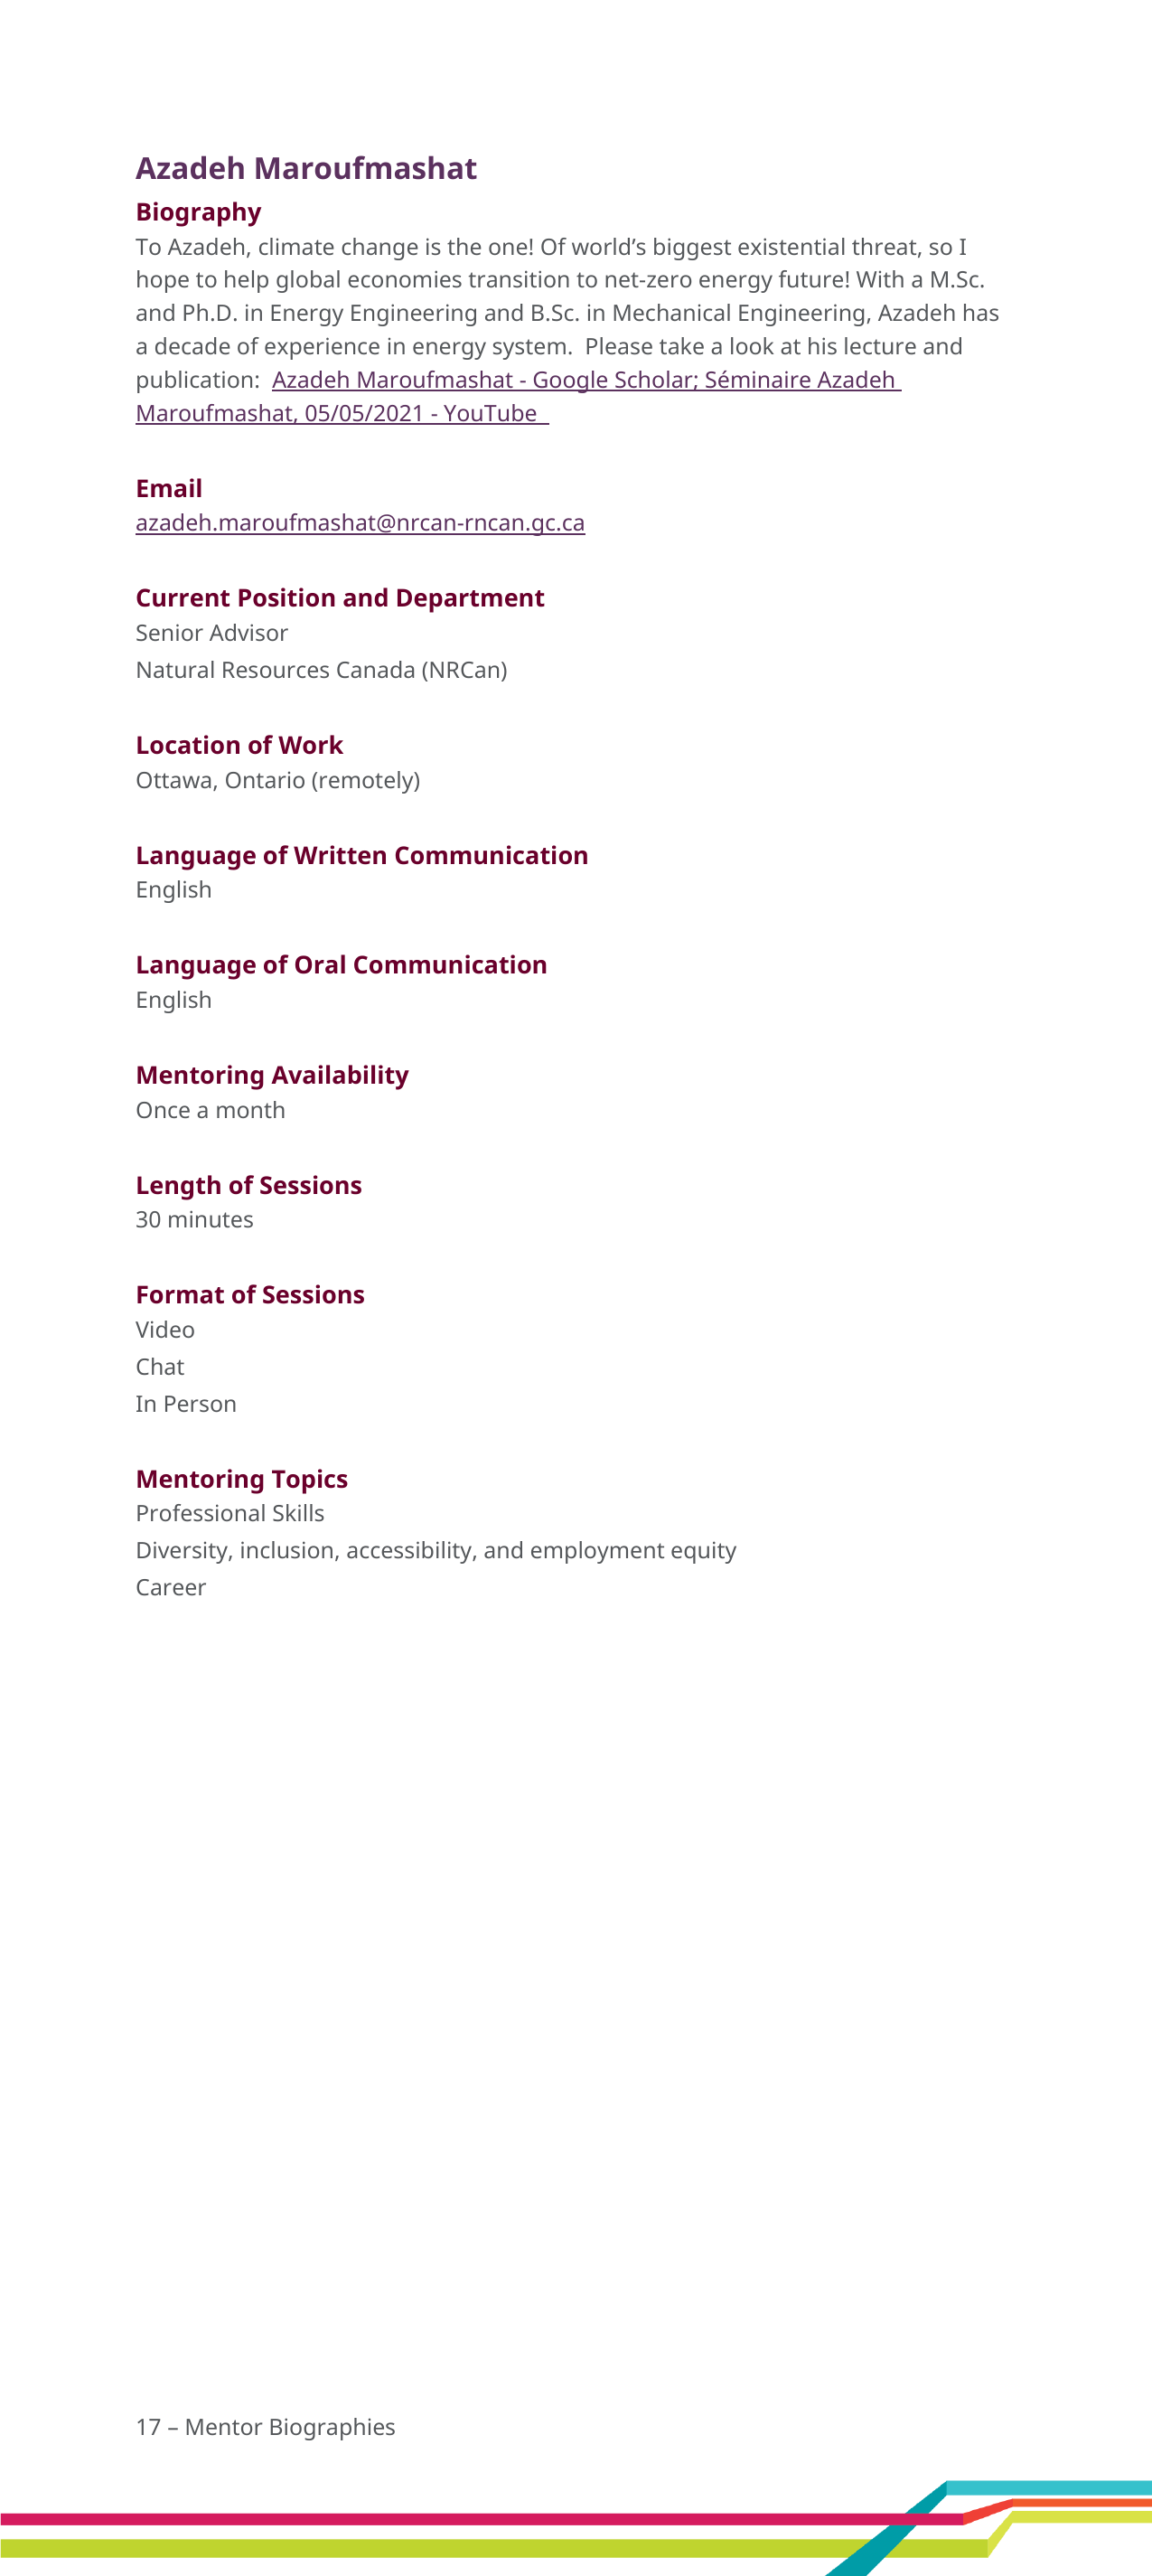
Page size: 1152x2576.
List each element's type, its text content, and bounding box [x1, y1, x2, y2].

text English [136, 983, 1016, 1015]
subtitle Mentoring Topics [136, 1462, 1016, 1495]
subtitle Current Position and Department [136, 581, 1016, 615]
picture [0, 2480, 1152, 2576]
subtitle Email [136, 471, 1016, 504]
subtitle Format of Sessions [136, 1278, 1016, 1312]
text Chat [136, 1350, 1016, 1381]
text English [136, 874, 1016, 905]
text Ottawa, Ontario (remotely) [136, 764, 1016, 794]
text In Person [136, 1387, 1016, 1418]
text Career [136, 1572, 1016, 1603]
text 30 minutes [136, 1204, 1016, 1235]
text Once a month [136, 1094, 1016, 1124]
text Natural Resources Canada (NRCan) [136, 653, 1016, 685]
text Diversity, inclusion, accessibility, and employment equity [136, 1535, 1016, 1565]
text Senior Advisor [136, 617, 1016, 648]
subtitle Language of Oral Communication [136, 948, 1016, 982]
subtitle Length of Sessions [136, 1168, 1016, 1201]
text To Azadeh, climate change is the one! Of world’s biggest existential threat, so I hope to help global economies transition to net-zero energy future! With a M.Sc. and Ph.D. in Energy Engineering and B.Sc. in Mechanical Engineering, Azadeh has a decade of experience in energy system. Please take a look at his lecture and publication: [136, 230, 1016, 428]
subtitle Location of Work [136, 728, 1016, 761]
subtitle Biography [136, 195, 1016, 228]
subtitle Azadeh Maroufmashat [136, 146, 1016, 188]
subtitle Mentoring Availability [136, 1058, 1016, 1091]
text Professional Skills [136, 1498, 1016, 1528]
text azadeh.maroufmashat@nrcan-rncan.gc.ca [136, 507, 1016, 538]
subtitle Language of Written Communication [136, 838, 1016, 871]
text Video [136, 1313, 1016, 1345]
